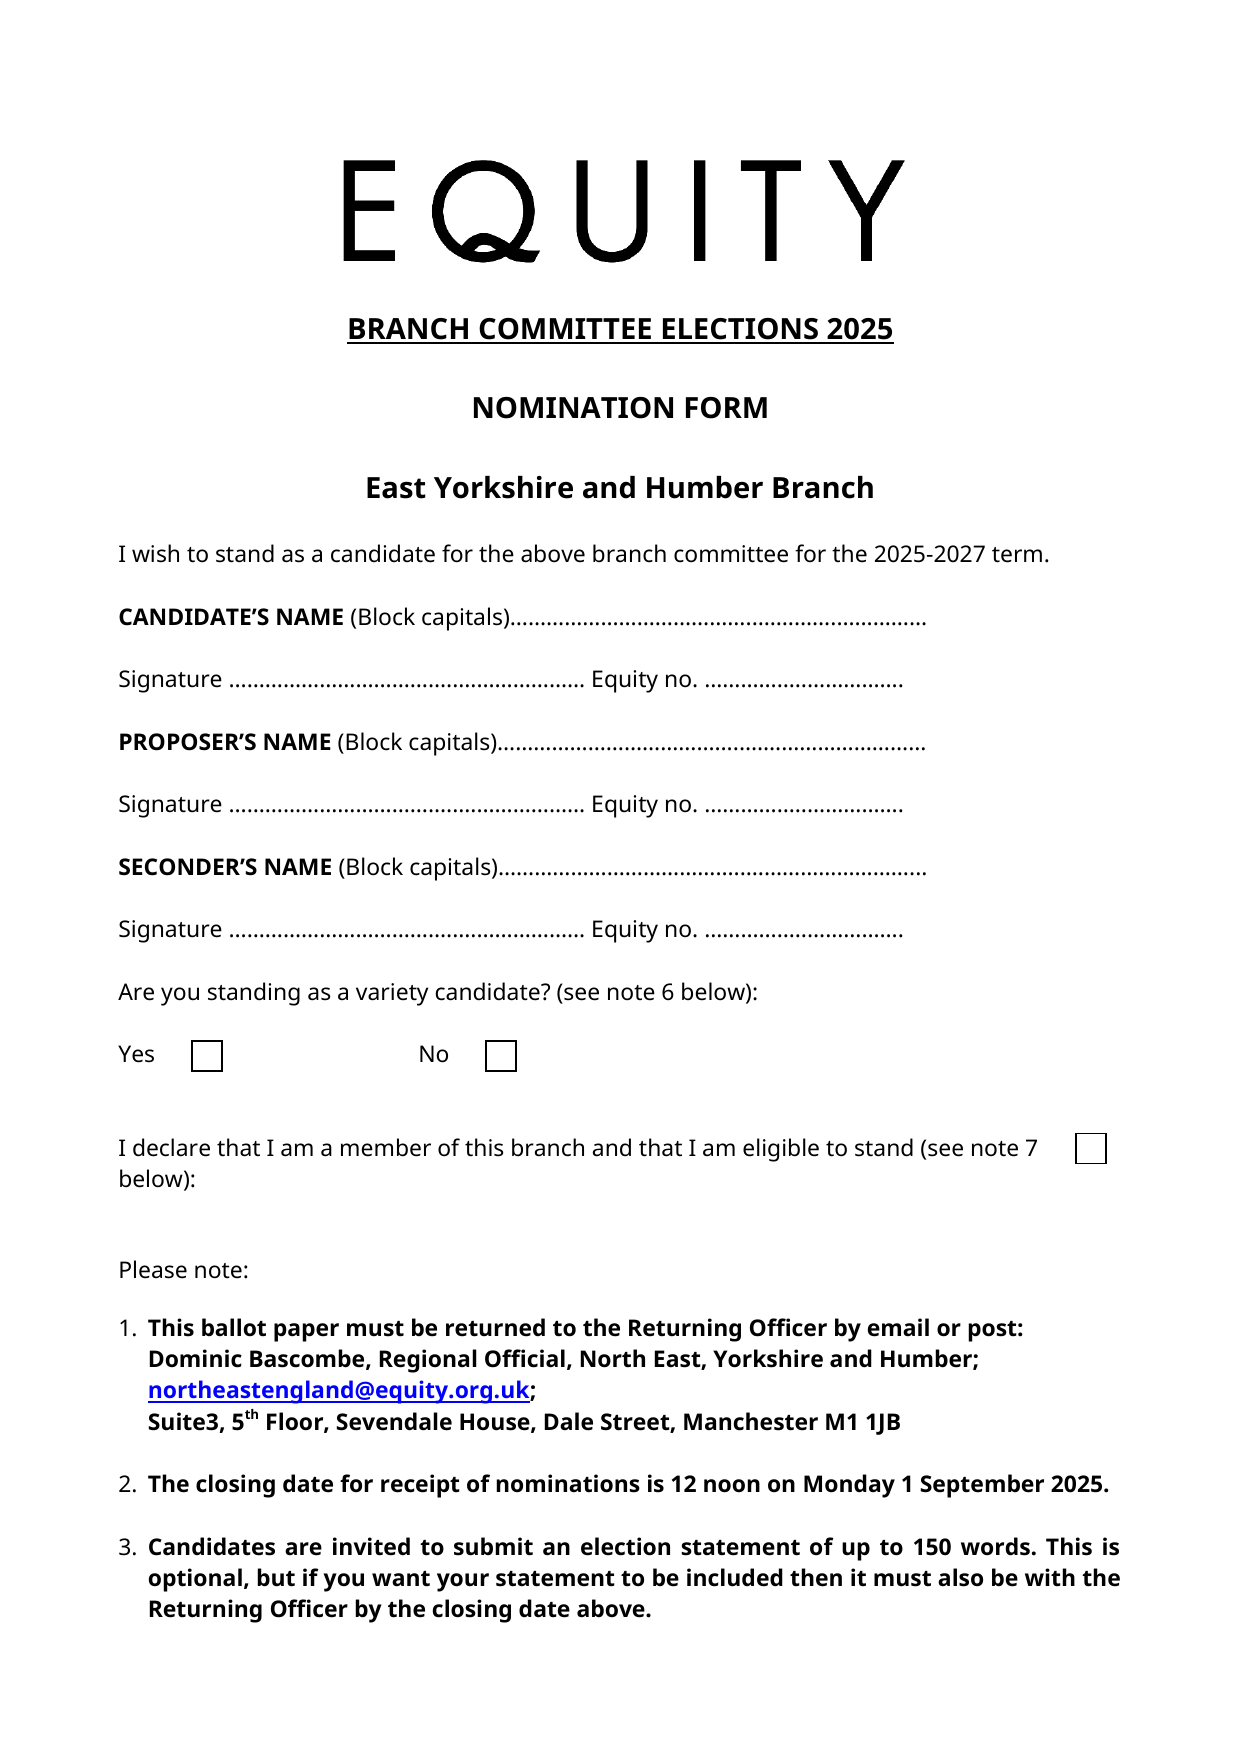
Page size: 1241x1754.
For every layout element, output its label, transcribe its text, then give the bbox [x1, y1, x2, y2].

subtitle Please note: [118, 1254, 1122, 1286]
list The closing date for receipt of nominations is 12 noon on Monday 1 September 2025. [118, 1468, 1122, 1499]
text BRANCH COMMITTEE ELECTIONS 2025 [118, 308, 1122, 348]
text I declare that I am a member of this branch and that I am eligible to stand (see note 7 below): [118, 1132, 1122, 1194]
text PROPOSER’S NAME (Block capitals)…………………………………..………………………… [118, 726, 1122, 757]
text Are you standing as a variety candidate? (see note 6 below): [118, 976, 1122, 1007]
text NOMINATION FORM [118, 388, 1122, 427]
list Suite3, 5th Floor, Sevendale House, Dale Street, Manchester M1 1JB [148, 1406, 1122, 1437]
text East Yorkshire and Humber Branch [118, 467, 1122, 507]
list This ballot paper must be returned to the Returning Officer by email or post: [118, 1312, 1122, 1343]
text Yes No [118, 1038, 1122, 1069]
text CANDIDATE’S NAME (Block capitals)…………………………………..………….…………… [118, 601, 1122, 632]
text I wish to stand as a candidate for the above branch committee for the 2025-2027 term. [118, 538, 1122, 569]
list Candidates are invited to submit an election statement of up to 150 words. This is optional, but if you want your statement to be included then it must also be with the Returning Officer by the closing date above. [118, 1531, 1122, 1624]
list Dominic Bascombe, Regional Official, North East, Yorkshire and Humber; northeastengland@equity.org.uk; [148, 1343, 1122, 1406]
text Signature ………………………………..………………… Equity no. ……………..……………. [118, 663, 1122, 694]
text Signature ………………………………..………………… Equity no. ……………..……………. [118, 913, 1122, 944]
text SECONDER’S NAME (Block capitals)…………………………………..………………………... [118, 851, 1122, 882]
text Signature ………………………………..………………… Equity no. ……………..……………. [118, 788, 1122, 819]
